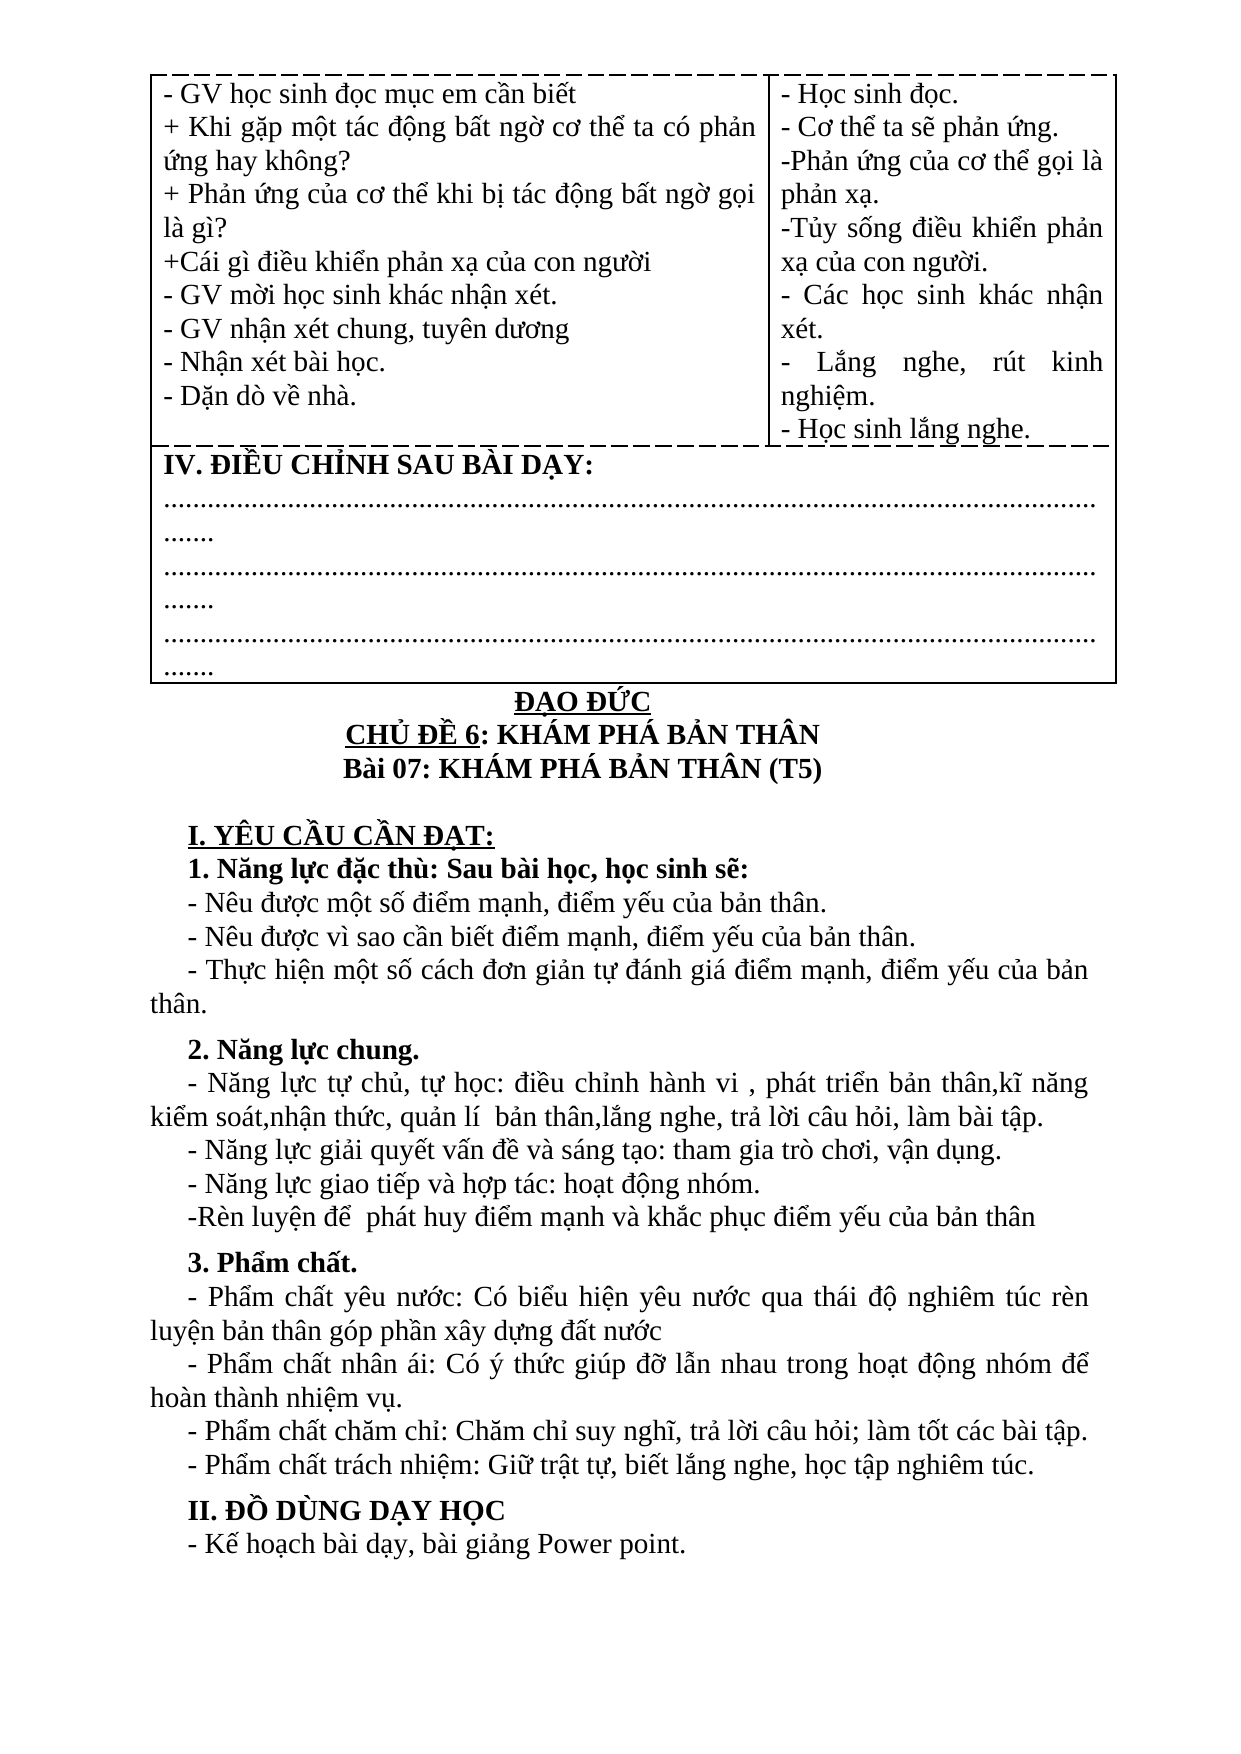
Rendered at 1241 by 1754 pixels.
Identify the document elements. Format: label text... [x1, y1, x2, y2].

text - Năng lực giải quyết vấn đề và sáng tạo: tham gia trò chơi, vận dụng. [150, 1132, 1090, 1166]
text - Phẩm chất nhân ái: Có ý thức giúp đỡ lẫn nhau trong hoạt động nhóm để hoàn thành nhiệm vụ. [150, 1346, 1090, 1413]
text - Phẩm chất chăm chỉ: Chăm chỉ suy nghĩ, trả lời câu hỏi; làm tốt các bài tập. [150, 1413, 1090, 1447]
text Bài 07: KHÁM PHÁ BẢN THÂN (T5) [75, 751, 1090, 784]
text 3. Phẩm chất. [150, 1246, 1090, 1279]
text CHỦ ĐỀ 6: KHÁM PHÁ BẢN THÂN [75, 717, 1090, 751]
text - Phẩm chất yêu nước: Có biểu hiện yêu nước qua thái độ nghiêm túc rèn luyện bản thân góp phần xây dựng đất nước [150, 1279, 1090, 1346]
text - Năng lực tự chủ, tự học: điều chỉnh hành vi , phát triển bản thân,kĩ năng kiểm soát,nhận thức, quản lí bản thân,lắng nghe, trả lời câu hỏi, làm bài tập. [150, 1065, 1090, 1132]
text II. ĐỒ DÙNG DẠY HỌC [150, 1493, 1090, 1526]
table_cell - GV học sinh đọc mục em cần biết + Khi gặp một tác động bất ngờ cơ thể ta có phản ứng hay không? + Phản ứng của cơ thể khi bị tác động bất ngờ gọi là gì? +Cái gì điều khiển phản xạ của con người - GV mời học sinh khác nhận xét. - GV nhận xét chung, tuyên dương - Nhận xét bài học. - Dặn dò về nhà. [152, 74, 768, 445]
text - Phẩm chất trách nhiệm: Giữ trật tự, biết lắng nghe, học tập nghiêm túc. [150, 1447, 1090, 1480]
text - Kế hoạch bài dạy, bài giảng Power point. [150, 1526, 1090, 1560]
text 2. Năng lực chung. [150, 1032, 1090, 1065]
text - Nêu được vì sao cần biết điểm mạnh, điểm yếu của bản thân. [150, 919, 1090, 952]
text I. YÊU CẦU CẦN ĐẠT: [150, 818, 1090, 852]
text - Năng lực giao tiếp và hợp tác: hoạt động nhóm. [150, 1166, 1090, 1199]
table_cell - Học sinh đọc. - Cơ thể ta sẽ phản ứng. -Phản ứng của cơ thể gọi là phản xạ. -Tủy sống điều khiển phản xạ của con người. - Các học sinh khác nhận xét. - Lắng nghe, rút kinh nghiệm. - Học sinh lắng nghe. [770, 74, 1115, 445]
text 1. Năng lực đặc thù: Sau bài học, học sinh sẽ: [150, 852, 1090, 885]
text -Rèn luyện để phát huy điểm mạnh và khắc phục điểm yếu của bản thân [150, 1199, 1090, 1233]
text - Nêu được một số điểm mạnh, điểm yếu của bản thân. [150, 885, 1090, 919]
table_cell IV. ĐIỀU CHỈNH SAU BÀI DẠY: ....................................................................................................................................... ....................................................................................................................................... ....................................................................................................................................... [152, 445, 1115, 682]
text ĐẠO ĐỨC [75, 684, 1090, 717]
text - Thực hiện một số cách đơn giản tự đánh giá điểm mạnh, điểm yếu của bản thân. [150, 952, 1090, 1019]
